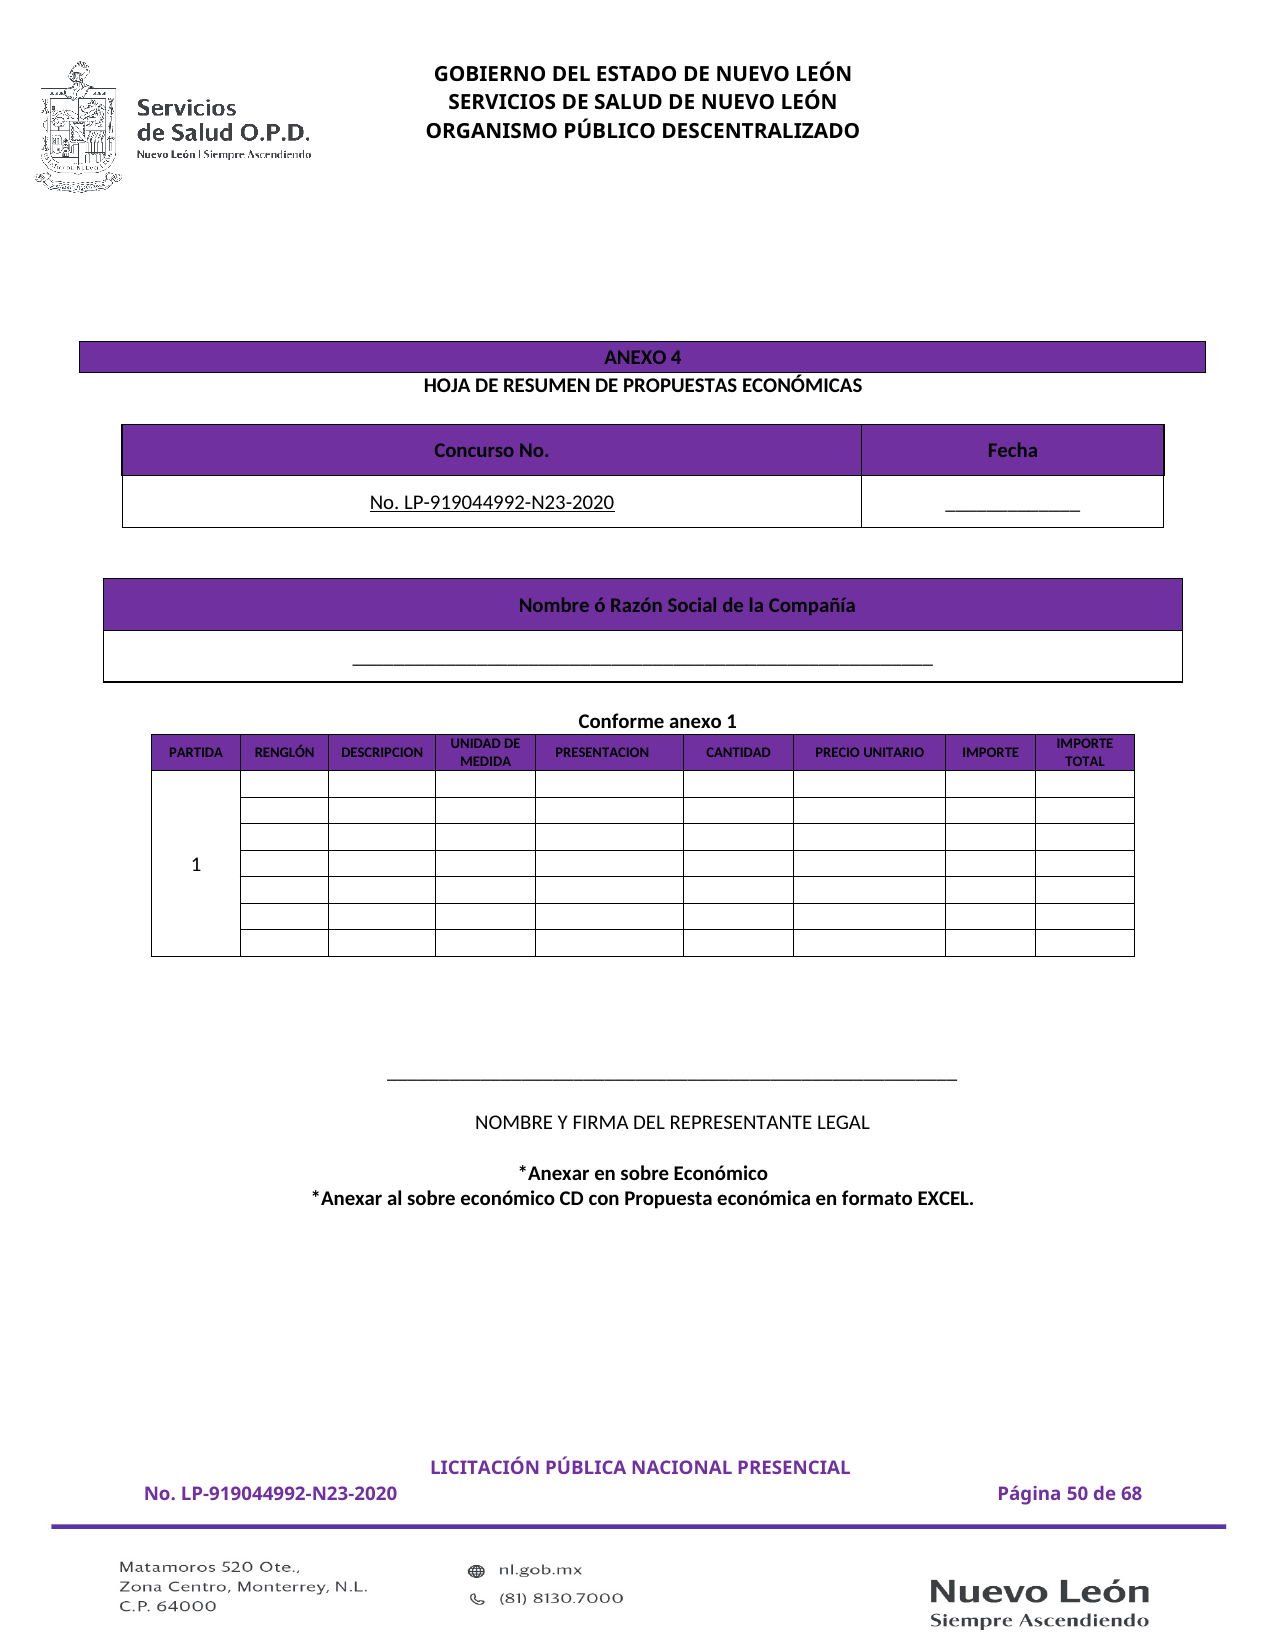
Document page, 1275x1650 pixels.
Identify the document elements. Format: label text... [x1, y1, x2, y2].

table_cell [794, 930, 945, 956]
table_cell [684, 930, 793, 956]
table_cell [946, 851, 1035, 876]
table_cell [946, 877, 1035, 903]
table_header UNIDAD DE MEDIDA [436, 735, 535, 770]
table_header PRECIO UNITARIO [794, 735, 945, 770]
table_header DESCRIPCION [329, 735, 435, 770]
table_cell [794, 851, 945, 876]
text *Anexar al sobre económico CD con Propuesta económica en formato EXCEL. [89, 1185, 1197, 1211]
text HOJA DE RESUMEN DE PROPUESTAS ECONÓMICAS [89, 373, 1197, 398]
table_cell [241, 824, 328, 850]
table_header CANTIDAD [684, 735, 793, 770]
table_cell [946, 824, 1035, 850]
table_cell [241, 877, 328, 903]
table_cell [684, 824, 793, 850]
text *Anexar en sobre Económico [89, 1160, 1197, 1185]
text ANEXO 4 [80, 342, 1205, 372]
table_cell [946, 904, 1035, 929]
table_cell [436, 877, 535, 903]
table_cell [1036, 824, 1134, 850]
table_header IMPORTE [946, 735, 1035, 770]
table_cell [536, 798, 683, 823]
table_header IMPORTE TOTAL [1036, 735, 1134, 770]
table_cell [684, 851, 793, 876]
table_cell [684, 771, 793, 797]
table_cell [436, 798, 535, 823]
table_cell [329, 771, 435, 797]
table_cell No. LP-919044992-N23-2020 [123, 476, 861, 527]
table_cell [329, 798, 435, 823]
table_cell [684, 877, 793, 903]
table_cell _____________ [862, 476, 1163, 527]
text NOMBRE Y FIRMA DEL REPRESENTANTE LEGAL [148, 1109, 1197, 1134]
table_cell [436, 824, 535, 850]
table_cell [1036, 798, 1134, 823]
table_cell [794, 798, 945, 823]
table_cell ________________________________________________________ [104, 631, 1182, 681]
table_cell [946, 798, 1035, 823]
table_cell [241, 904, 328, 929]
table_cell [794, 824, 945, 850]
table_cell [794, 771, 945, 797]
table_cell [241, 798, 328, 823]
table_cell [436, 851, 535, 876]
table_cell [436, 771, 535, 797]
table_cell 1 [152, 771, 240, 956]
table_cell [329, 824, 435, 850]
text _______________________________________________________ [148, 1058, 1197, 1084]
table_cell [536, 930, 683, 956]
table_cell [794, 904, 945, 929]
text Conforme anexo 1 [118, 708, 1197, 734]
table_cell [1036, 771, 1134, 797]
table_cell [536, 851, 683, 876]
table_cell [329, 930, 435, 956]
table_cell [1036, 930, 1134, 956]
table_cell [1036, 851, 1134, 876]
picture [0, 4, 346, 249]
table_cell [946, 771, 1035, 797]
table_cell [794, 877, 945, 903]
table_cell [329, 877, 435, 903]
picture [46, 1519, 1227, 1637]
table_cell [241, 930, 328, 956]
table_cell [1036, 904, 1134, 929]
table_cell [436, 904, 535, 929]
table_cell [241, 851, 328, 876]
table_header PARTIDA [152, 735, 240, 770]
table_cell [436, 930, 535, 956]
table_cell [536, 877, 683, 903]
table_cell [329, 851, 435, 876]
table_cell [684, 904, 793, 929]
table_header RENGLÓN [241, 735, 328, 770]
table_cell [241, 771, 328, 797]
table_cell [946, 930, 1035, 956]
table_header Nombre ó Razón Social de la Compañía [104, 579, 1182, 630]
table_cell [536, 824, 683, 850]
table_cell [536, 771, 683, 797]
table_cell [1036, 877, 1134, 903]
table_header Concurso No. [123, 425, 861, 475]
table_header Fecha [862, 425, 1163, 475]
table_cell [536, 904, 683, 929]
table_header PRESENTACION [536, 735, 683, 770]
table_cell [684, 798, 793, 823]
table_cell [329, 904, 435, 929]
